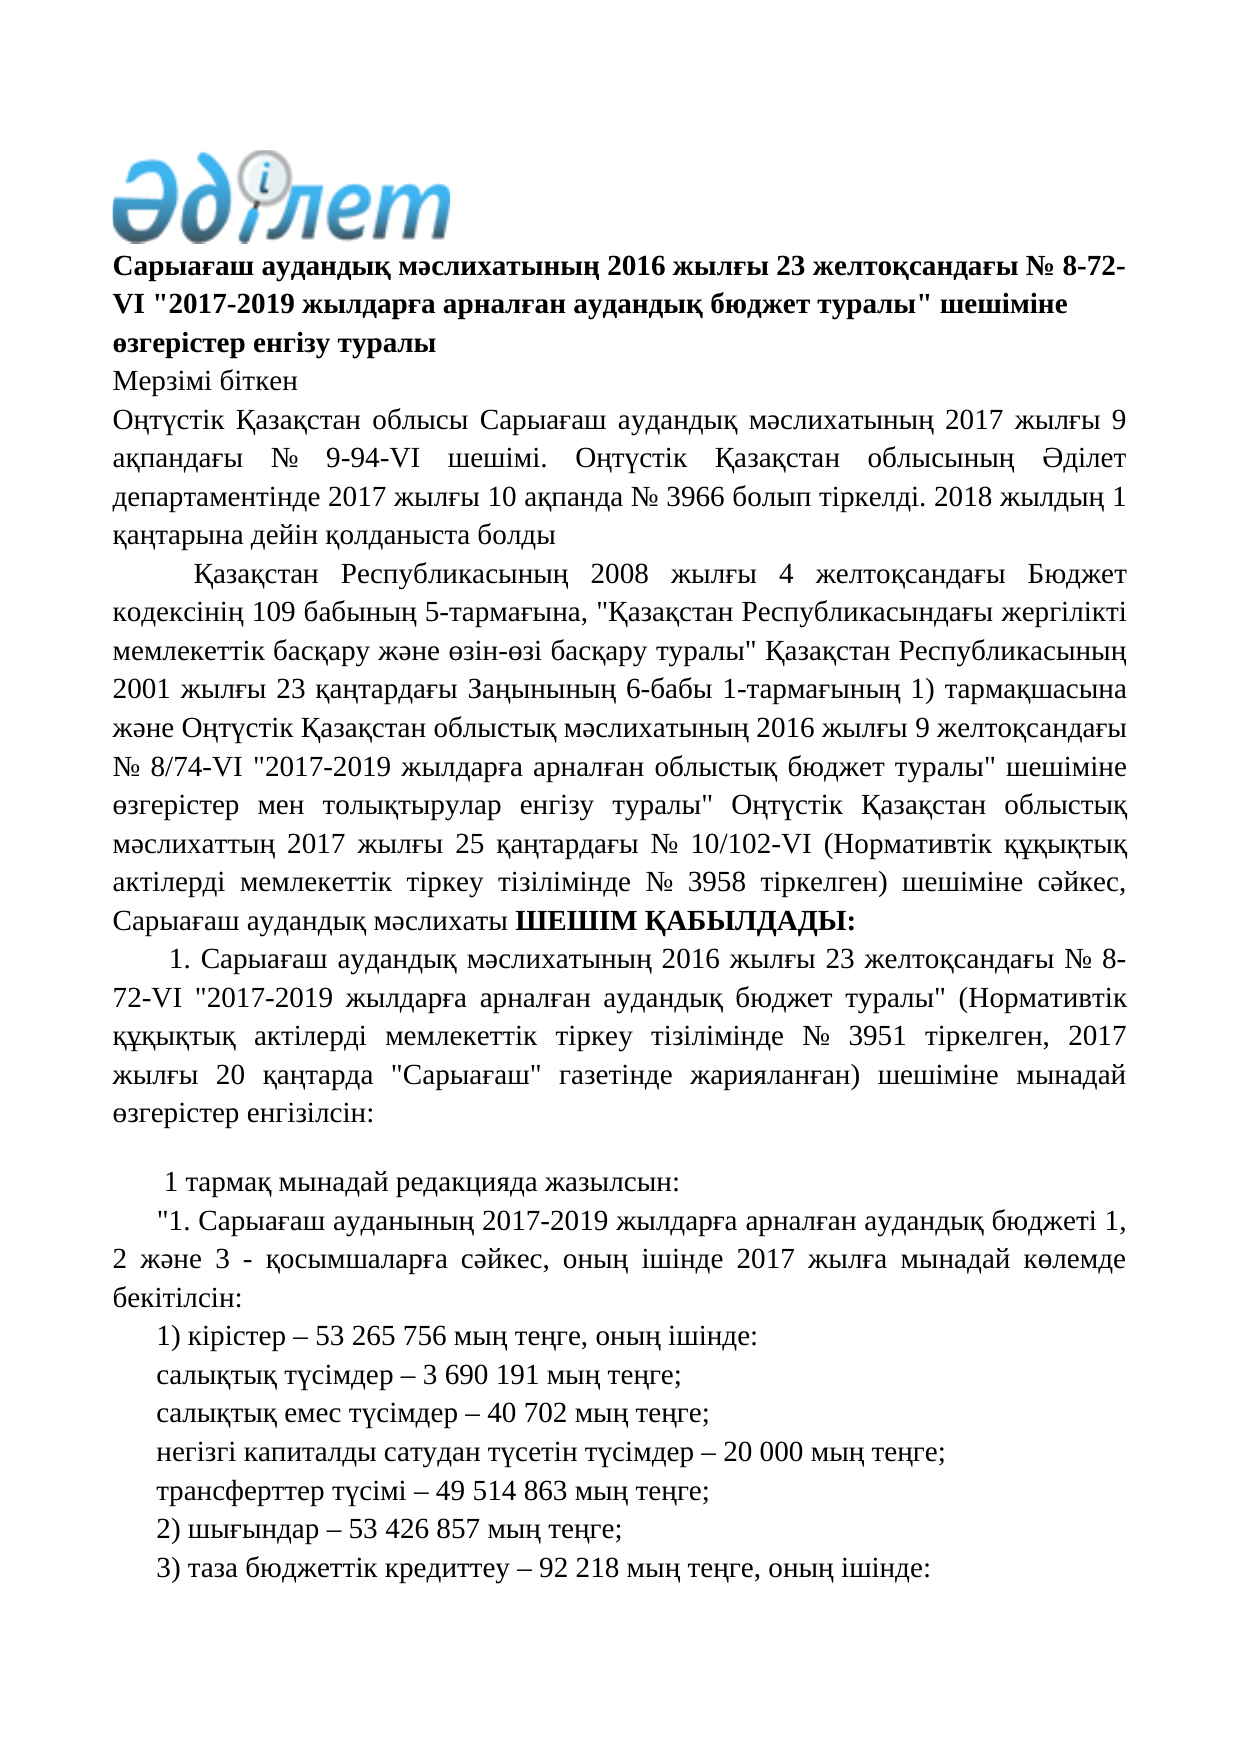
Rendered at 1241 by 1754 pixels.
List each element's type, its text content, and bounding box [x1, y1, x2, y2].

text 2) шығындар – 53 426 857 мың теңге; [112, 1511, 1128, 1545]
text Оңтүстiк Қазақстан облысы Сарыағаш аудандық мәслихатының 2017 жылғы 9 ақпандағы № 9-94-VI шешiмi. Оңтүстiк Қазақстан облысының Әдiлет департаментiнде 2017 жылғы 10 ақпанда № 3966 болып тiркелдi. 2018 жылдың 1 қаңтарына дейін қолданыста болды [112, 402, 1128, 551]
text салықтық емес түсімдер – 40 702 мың теңге; [112, 1396, 1128, 1429]
text трансферттер түсімі – 49 514 863 мың теңге; [112, 1473, 1128, 1506]
text 1. Сарыағаш аудандық мәслихатының 2016 жылғы 23 желтоқсандағы № 8-72-VI "2017-2019 жылдарға арналған аудандық бюджет туралы" (Нормативтік құқықтық актілерді мемлекеттік тіркеу тізілімінде № 3951 тіркелген, 2017 жылғы 20 қаңтарда "Сарыағаш" газетінде жарияланған) шешіміне мынадай өзгерістер енгізілсін: [112, 941, 1128, 1129]
text 3) таза бюджеттік кредиттеу – 92 218 мың теңге, оның ішінде: [112, 1550, 1128, 1583]
text салықтық түсімдер – 3 690 191 мың теңге; [112, 1357, 1128, 1391]
text Мерзімі біткен [112, 363, 1128, 397]
picture [112, 150, 451, 244]
text 1 тармақ мынадай редакцияда жазылсын: [112, 1164, 1128, 1198]
text Қазақстан Республикасының 2008 жылғы 4 желтоқсандағы Бюджет кодексінің 109 бабының 5-тармағына, "Қазақстан Республикасындағы жергілікті мемлекеттік басқару және өзін-өзі басқару туралы" Қазақстан Республикасының 2001 жылғы 23 қаңтардағы Заңынының 6-бабы 1-тармағының 1) тармақшасына және Оңтүстік Қазақстан облыстық мәслихатының 2016 жылғы 9 желтоқсандағы № 8/74-VI "2017-2019 жылдарға арналған облыстық бюджет туралы" шешіміне өзгерістер мен толықтырулар енгізу туралы" Оңтүстік Қазақстан облыстық мәслихаттың 2017 жылғы 25 қаңтардағы № 10/102-VI (Нормативтік құқықтық актілерді мемлекеттік тіркеу тізілімінде № 3958 тіркелген) шешіміне сәйкес, Сарыағаш аудандық мәслихаты ШЕШІМ ҚАБЫЛДАДЫ: [112, 556, 1128, 936]
text негізгі капиталды сатудан түсетін түсімдер – 20 000 мың теңге; [112, 1434, 1128, 1468]
text Сарыағаш аудандық мәслихатының 2016 жылғы 23 желтоқсандағы № 8-72-VI "2017-2019 жылдарға арналған аудандық бюджет туралы" шешіміне өзгерістер енгізу туралы [112, 248, 1128, 358]
text "1. Сарыағаш ауданының 2017-2019 жылдарға арналған аудандық бюджеті 1, 2 және 3 - қосымшаларға сәйкес, оның ішінде 2017 жылға мынадай көлемде бекітілсін: [112, 1203, 1128, 1313]
text 1) кірістер – 53 265 756 мың теңге, оның ішінде: [112, 1318, 1128, 1352]
